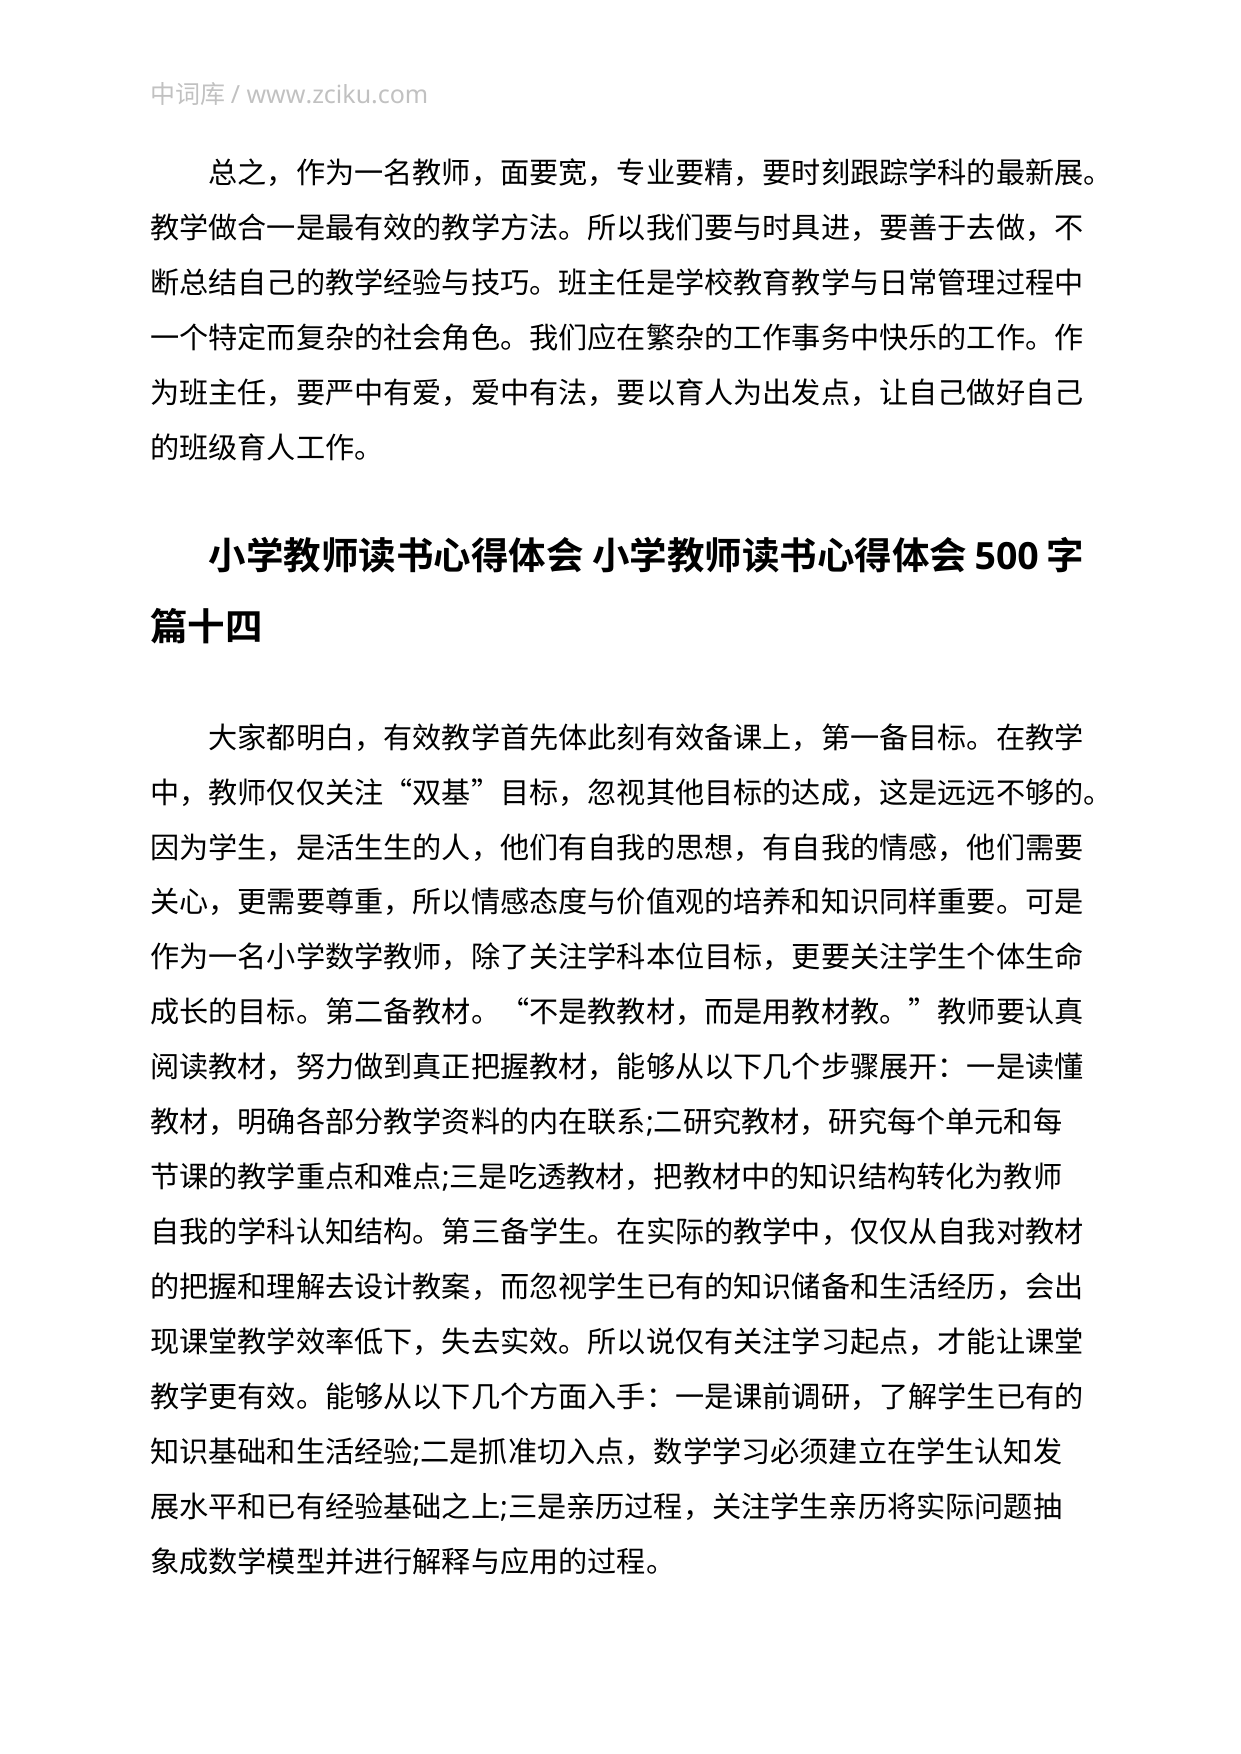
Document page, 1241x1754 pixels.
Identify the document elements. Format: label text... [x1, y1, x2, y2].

text 总之，作为一名教师，面要宽，专业要精，要时刻跟踪学科的最新展。教学做合一是最有效的教学方法。所以我们要与时具进，要善于去做，不断总结自己的教学经验与技巧。班主任是学校教育教学与日常管理过程中一个特定而复杂的社会角色。我们应在繁杂的工作事务中快乐的工作。作为班主任，要严中有爱，爱中有法，要以育人为出发点，让自己做好自己的班级育人工作。 [150, 150, 1090, 467]
text 大家都明白，有效教学首先体此刻有效备课上，第一备目标。在教学中，教师仅仅关注“双基”目标，忽视其他目标的达成，这是远远不够的。因为学生，是活生生的人，他们有自我的思想，有自我的情感，他们需要关心，更需要尊重，所以情感态度与价值观的培养和知识同样重要。可是作为一名小学数学教师，除了关注学科本位目标，更要关注学生个体生命成长的目标。第二备教材。“不是教教材，而是用教材教。”教师要认真阅读教材，努力做到真正把握教材，能够从以下几个步骤展开：一是读懂教材，明确各部分教学资料的内在联系;二研究教材，研究每个单元和每节课的教学重点和难点;三是吃透教材，把教材中的知识结构转化为教师自我的学科认知结构。第三备学生。在实际的教学中，仅仅从自我对教材的把握和理解去设计教案，而忽视学生已有的知识储备和生活经历，会出现课堂教学效率低下，失去实效。所以说仅有关注学习起点，才能让课堂教学更有效。能够从以下几个方面入手：一是课前调研，了解学生已有的知识基础和生活经验;二是抓准切入点，数学学习必须建立在学生认知发展水平和已有经验基础之上;三是亲历过程，关注学生亲历将实际问题抽象成数学模型并进行解释与应用的过程。 [150, 714, 1090, 1581]
text 小学教师读书心得体会 小学教师读书心得体会500字篇十四 [150, 526, 1090, 651]
